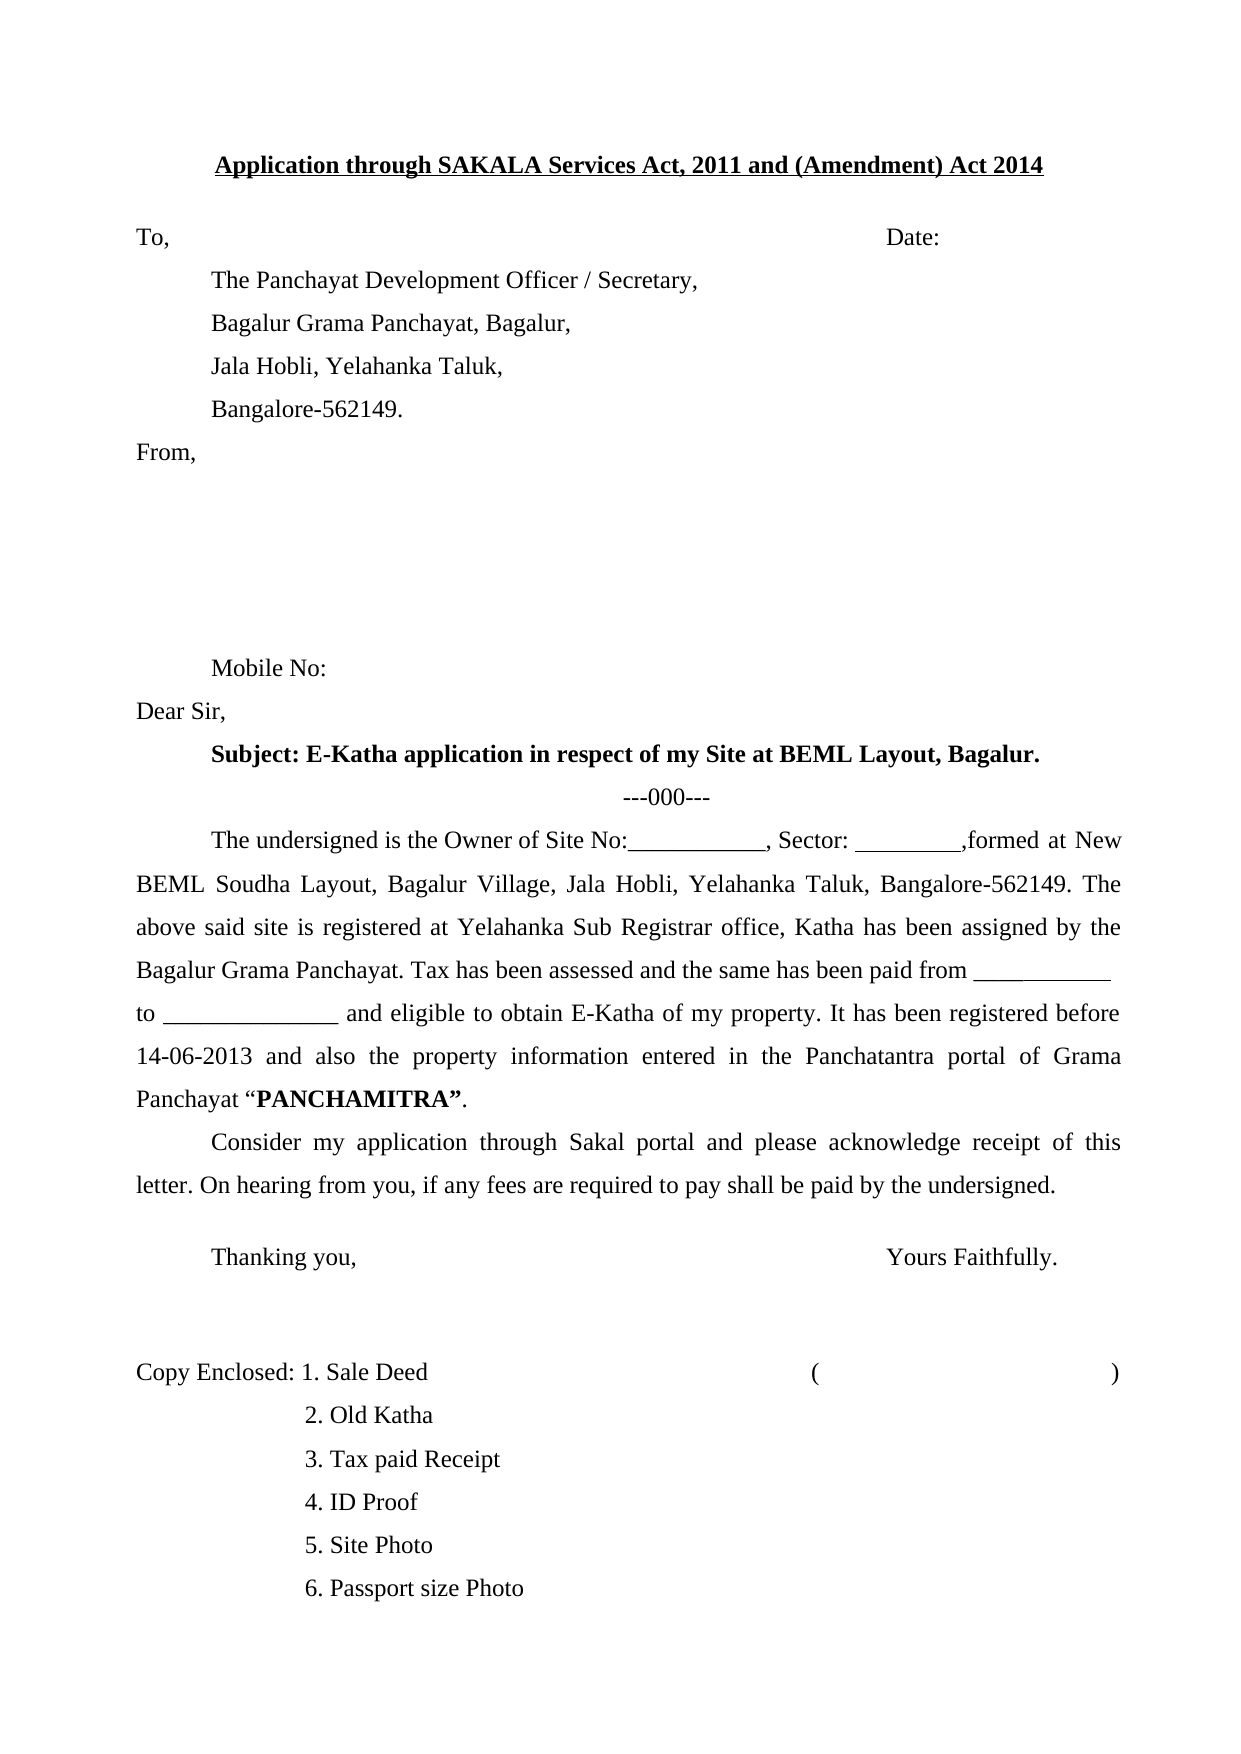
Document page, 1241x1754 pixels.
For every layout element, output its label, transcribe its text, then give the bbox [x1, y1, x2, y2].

text Copy Enclosed: 1. Sale Deed ( ) [136, 1357, 1122, 1386]
text Application through SAKALA Services Act, 2011 and (Amendment) Act 2014 [136, 150, 1122, 179]
text Jala Hobli, Yelahanka Taluk, [136, 351, 1122, 380]
text 2. Old Katha [136, 1401, 1122, 1429]
text Bagalur Grama Panchayat, Bagalur, [136, 308, 1122, 337]
text The undersigned is the Owner of Site No:___________, Sector: ,formed at New BEML Soudha Layout, Bagalur Village, Jala Hobli, Yelahanka Taluk, Bangalore-562149. The above said site is registered at Yelahanka Sub Registrar office, Katha has been assigned by the Bagalur Grama Panchayat. Tax has been assessed and the same has been paid from ____ to ______________ and eligible to obtain E-Katha of my property. It has been registered before 14-06-2013 and also the property information entered in the Panchatantra portal of Grama Panchayat “PANCHAMITRA”. [136, 826, 1122, 1113]
text Dear Sir, [136, 696, 1122, 725]
text The Panchayat Development Officer / Secretary, [136, 265, 1122, 294]
text Thanking you, Yours Faithfully. [136, 1242, 1122, 1271]
text 5. Site Photo [136, 1530, 1122, 1559]
text Mobile No: [136, 653, 1122, 682]
text 6. Passport size Photo [136, 1573, 1122, 1602]
text 3. Tax paid Receipt [136, 1444, 1122, 1472]
text ---000--- [211, 782, 1122, 811]
text From, [136, 437, 1122, 466]
text Bangalore-562149. [136, 394, 1122, 423]
text 4. ID Proof [136, 1487, 1122, 1516]
text To, Date: [136, 222, 1122, 251]
text Subject: E-Katha application in respect of my Site at BEML Layout, Bagalur. [211, 739, 1122, 768]
text Consider my application through Sakal portal and please acknowledge receipt of this letter. On hearing from you, if any fees are required to pay shall be paid by the undersigned. [136, 1127, 1122, 1199]
